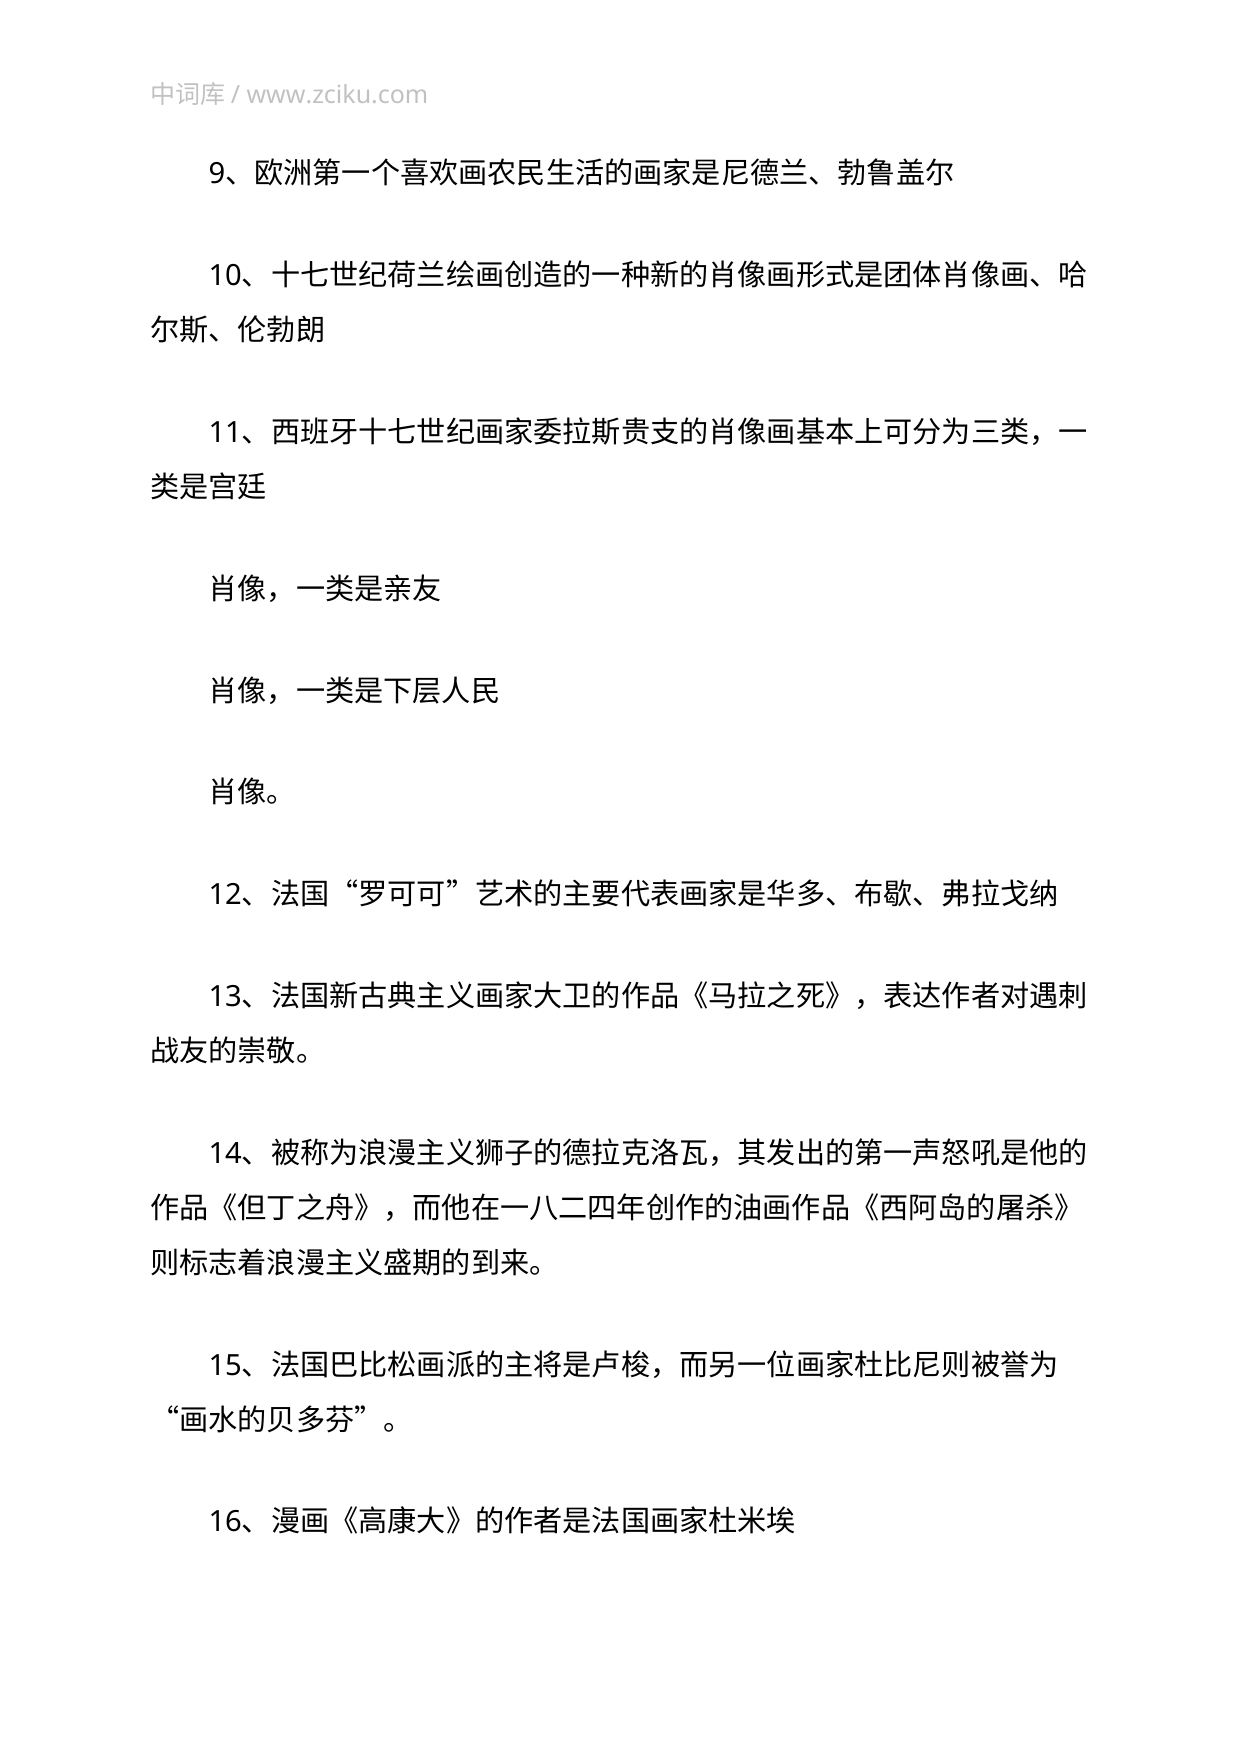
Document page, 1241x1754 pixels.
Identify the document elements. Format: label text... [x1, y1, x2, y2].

text 肖像，一类是下层人民 [150, 667, 1090, 709]
text 10、十七世纪荷兰绘画创造的一种新的肖像画形式是团体肖像画、哈尔斯、伦勃朗 [150, 252, 1090, 349]
text 肖像，一类是亲友 [150, 566, 1090, 608]
text 12、法国“罗可可”艺术的主要代表画家是华多、布歇、弗拉戈纳 [150, 871, 1090, 913]
text 肖像。 [150, 769, 1090, 811]
text 13、法国新古典主义画家大卫的作品《马拉之死》，表达作者对遇刺战友的崇敬。 [150, 973, 1090, 1070]
text 11、西班牙十七世纪画家委拉斯贵支的肖像画基本上可分为三类，一类是宫廷 [150, 409, 1090, 506]
text 9、欧洲第一个喜欢画农民生活的画家是尼德兰、勃鲁盖尔 [150, 150, 1090, 192]
text 16、漫画《高康大》的作者是法国画家杜米埃 [150, 1498, 1090, 1540]
text 14、被称为浪漫主义狮子的德拉克洛瓦，其发出的第一声怒吼是他的作品《但丁之舟》，而他在一八二四年创作的油画作品《西阿岛的屠杀》则标志着浪漫主义盛期的到来。 [150, 1129, 1090, 1282]
text 15、法国巴比松画派的主将是卢梭，而另一位画家杜比尼则被誉为“画水的贝多芬”。 [150, 1341, 1090, 1438]
